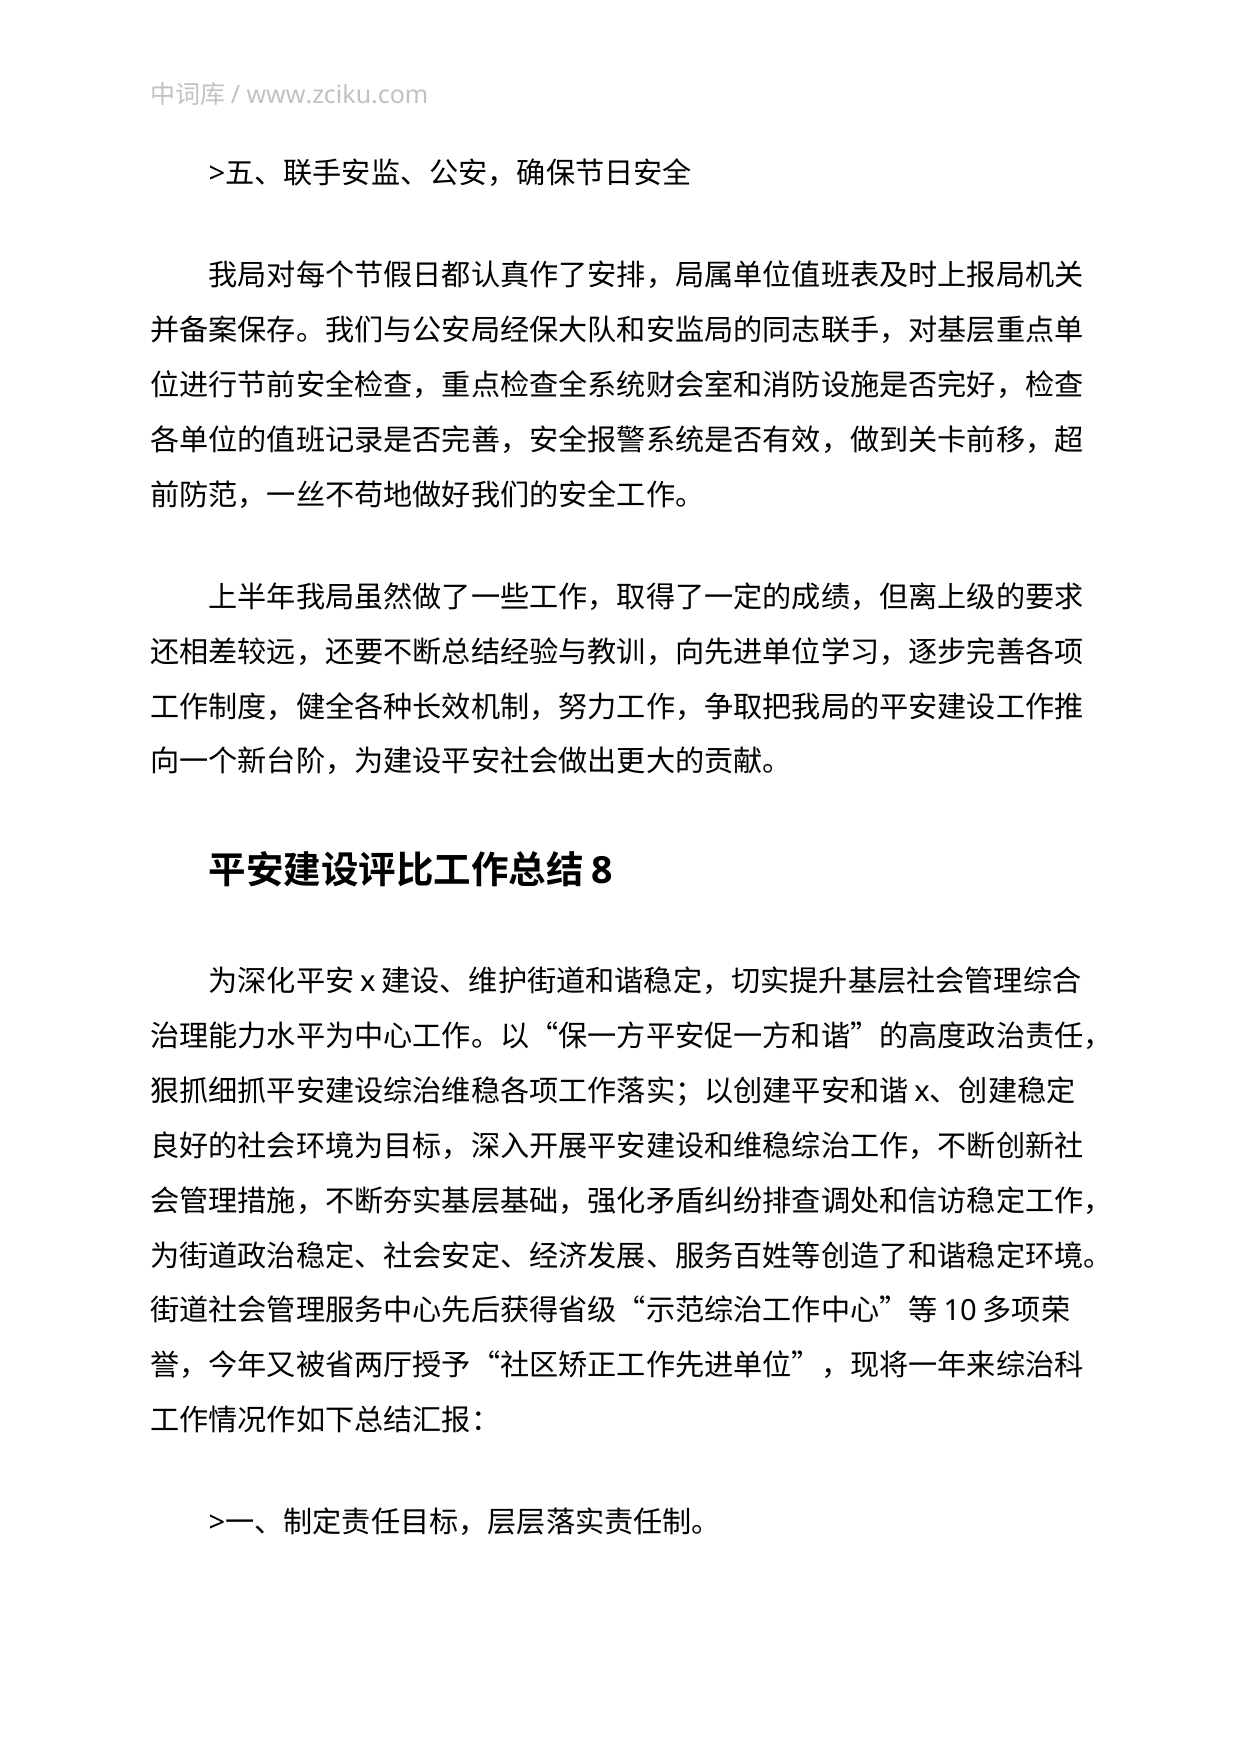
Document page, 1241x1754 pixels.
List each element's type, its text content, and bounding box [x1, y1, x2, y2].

text >一、制定责任目标，层层落实责任制。 [150, 1499, 1090, 1541]
text 上半年我局虽然做了一些工作，取得了一定的成绩，但离上级的要求还相差较远，还要不断总结经验与教训，向先进单位学习，逐步完善各项工作制度，健全各种长效机制，努力工作，争取把我局的平安建设工作推向一个新台阶，为建设平安社会做出更大的贡献。 [150, 573, 1090, 780]
text 平安建设评比工作总结8 [150, 840, 1090, 894]
text >五、联手安监、公安，确保节日安全 [150, 150, 1090, 192]
text 为深化平安x建设、维护街道和谐稳定，切实提升基层社会管理综合治理能力水平为中心工作。以“保一方平安促一方和谐”的高度政治责任，狠抓细抓平安建设综治维稳各项工作落实；以创建平安和谐x、创建稳定良好的社会环境为目标，深入开展平安建设和维稳综治工作，不断创新社会管理措施，不断夯实基层基础，强化矛盾纠纷排查调处和信访稳定工作，为街道政治稳定、社会安定、经济发展、服务百姓等创造了和谐稳定环境。街道社会管理服务中心先后获得省级“示范综治工作中心”等10多项荣誉，今年又被省两厅授予“社区矫正工作先进单位”，现将一年来综治科工作情况作如下总结汇报： [150, 957, 1090, 1439]
text 我局对每个节假日都认真作了安排，局属单位值班表及时上报局机关并备案保存。我们与公安局经保大队和安监局的同志联手，对基层重点单位进行节前安全检查，重点检查全系统财会室和消防设施是否完好，检查各单位的值班记录是否完善，安全报警系统是否有效，做到关卡前移，超前防范，一丝不苟地做好我们的安全工作。 [150, 252, 1090, 514]
